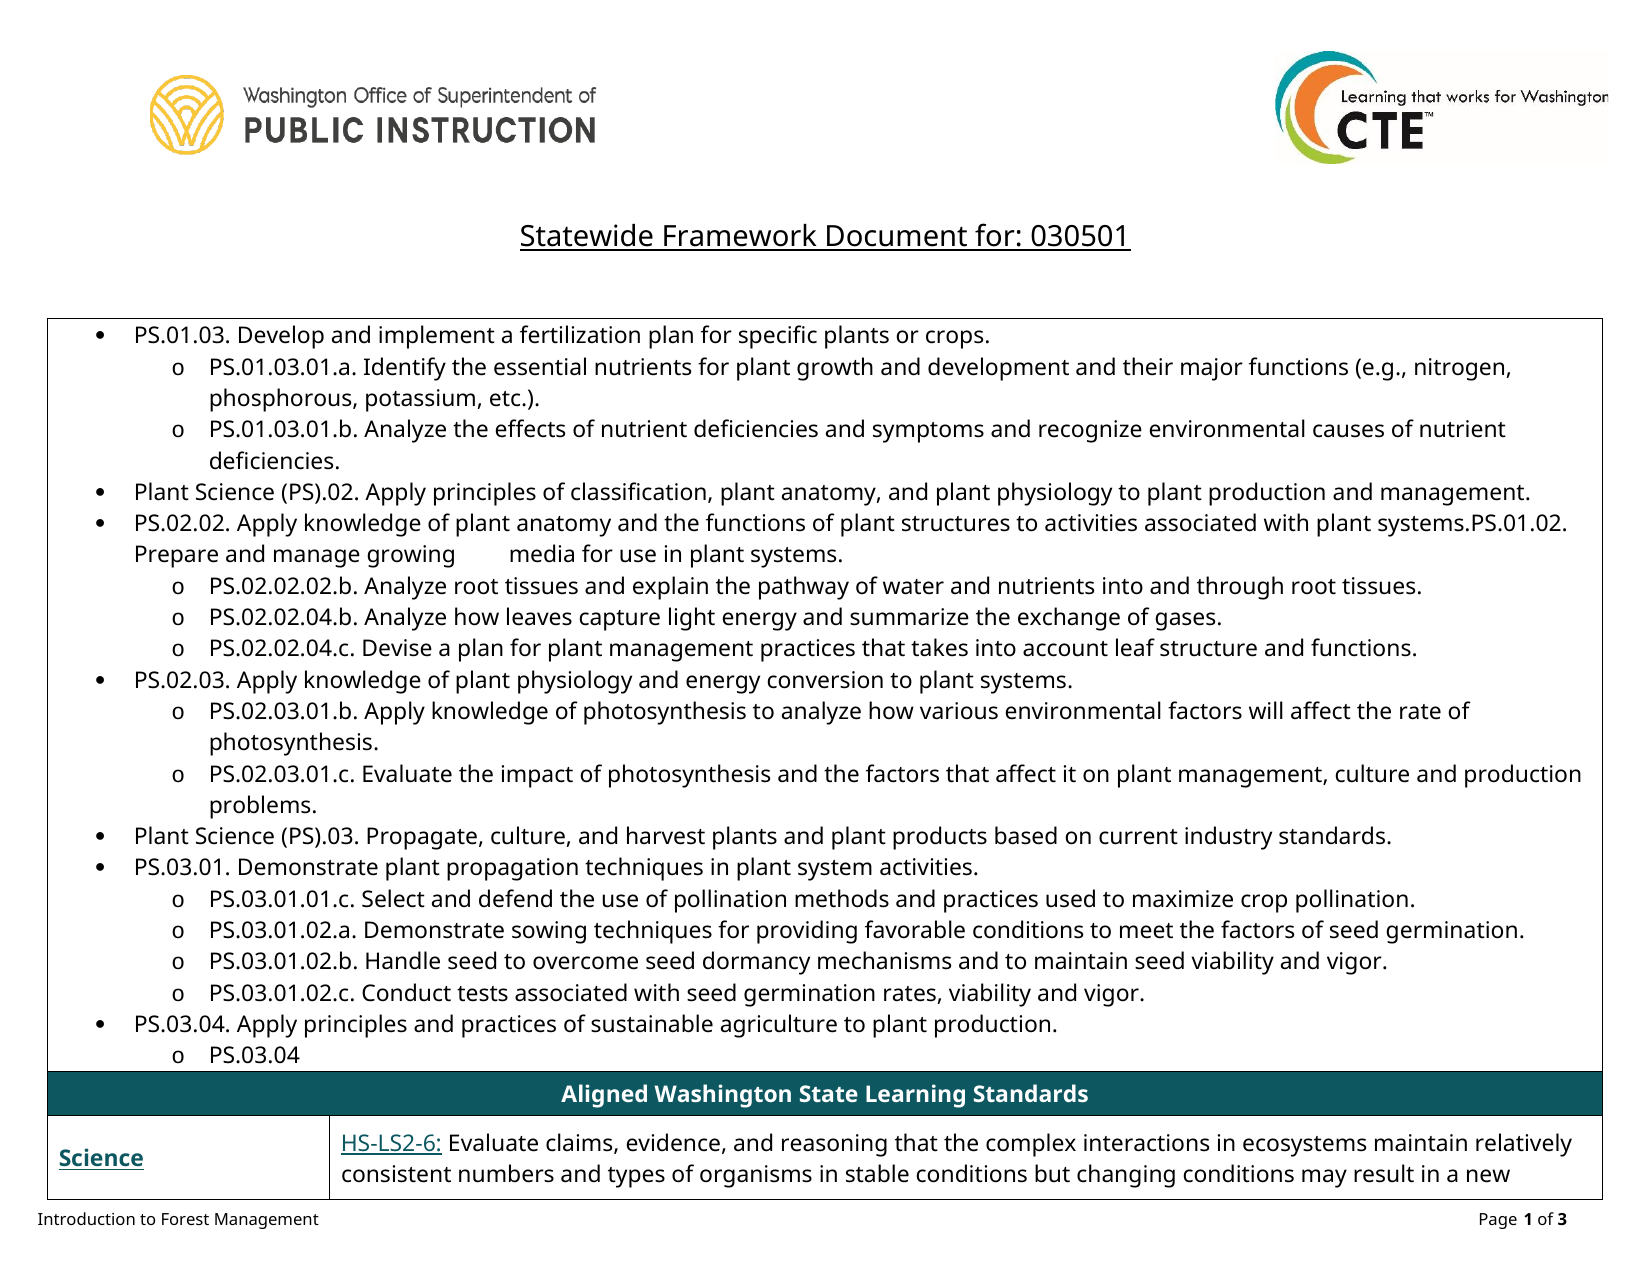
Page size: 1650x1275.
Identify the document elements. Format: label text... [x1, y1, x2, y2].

picture [150, 75, 597, 155]
table_cell Science [48, 1116, 329, 1199]
picture [1275, 51, 1609, 164]
table_cell Aligned Washington State Learning Standards [48, 1072, 1602, 1115]
